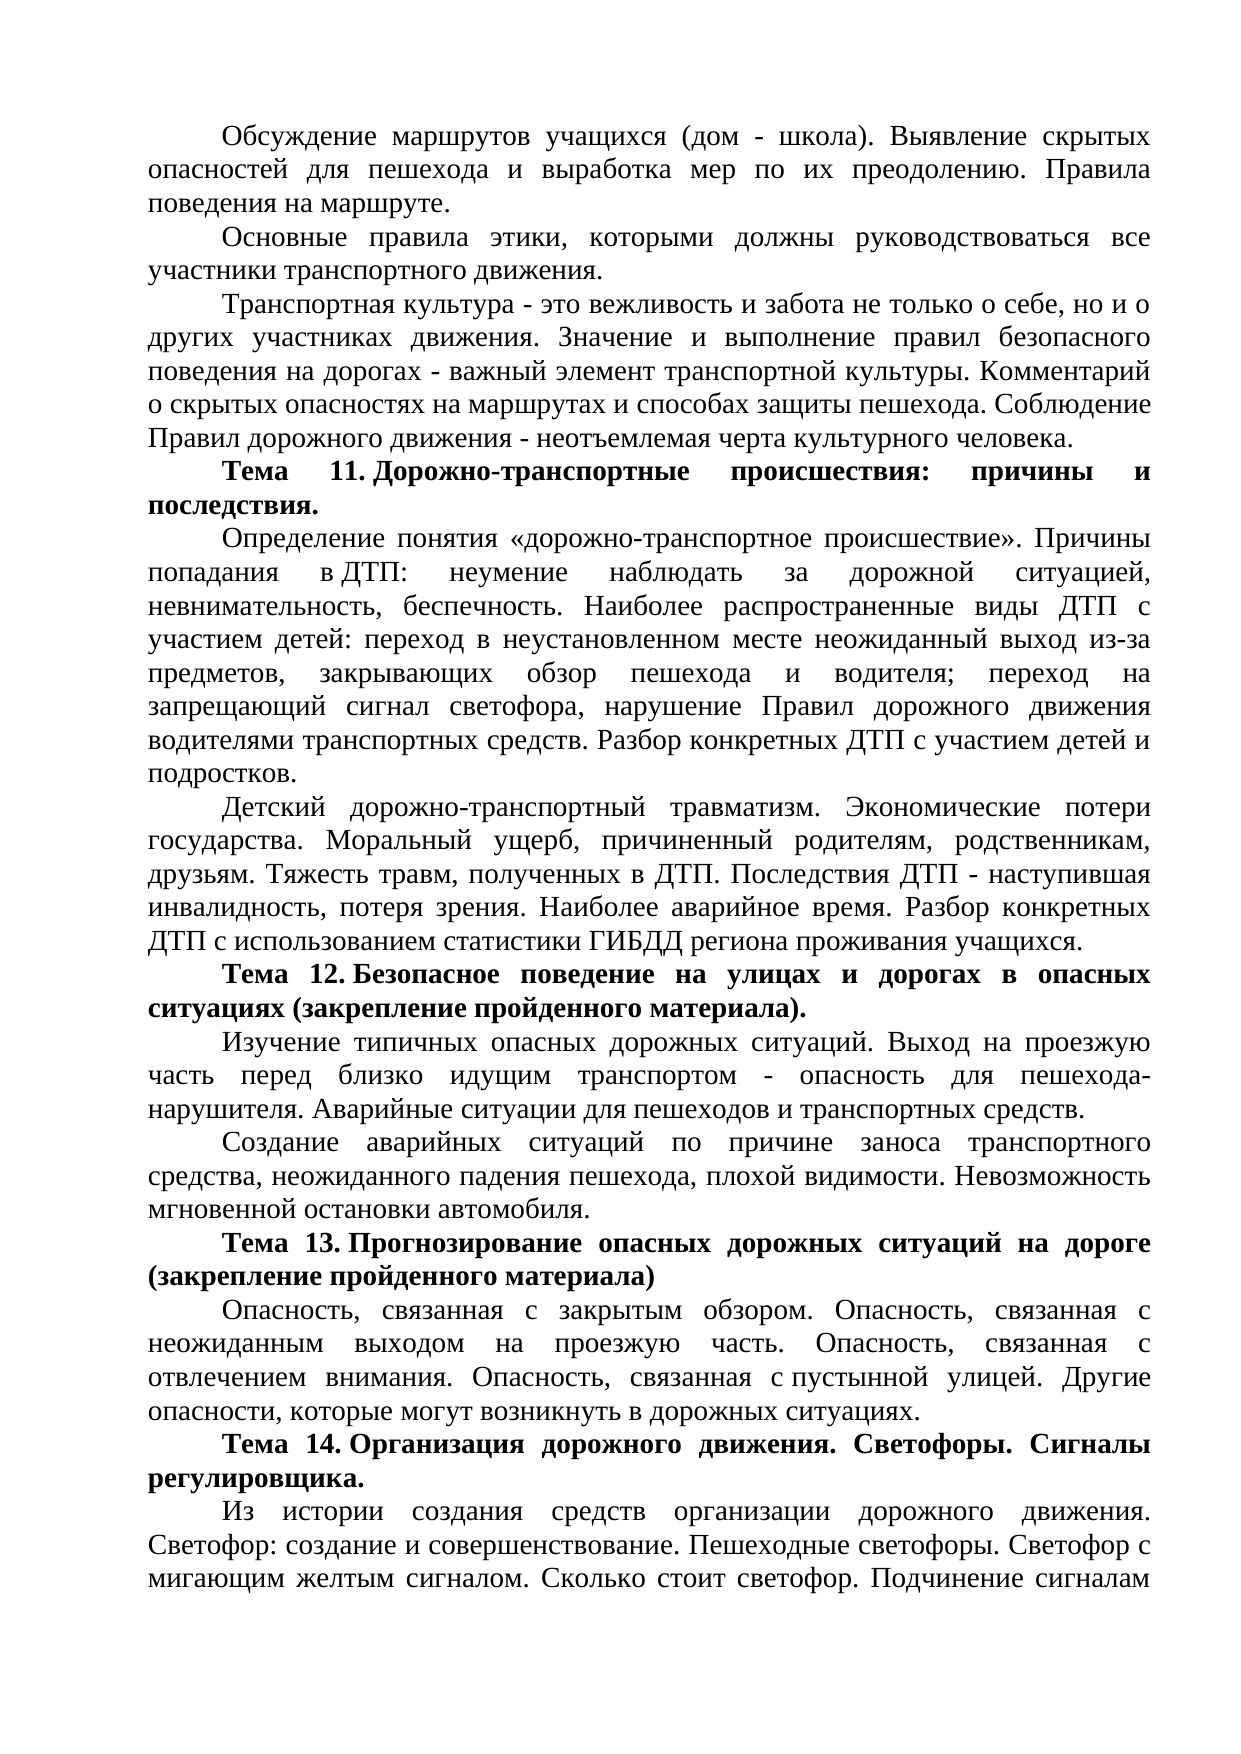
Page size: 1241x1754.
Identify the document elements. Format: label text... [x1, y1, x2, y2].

text Опасность, связанная с закрытым обзором. Опасность, связанная с неожиданным выходом на проезжую часть. Опасность, связанная с отвлечением внимания. Опасность, связанная с пустынной улицей. Другие опасности, которые могут возникнуть в дорожных ситуациях. [148, 1292, 1152, 1426]
text Тема 12. Безопасное поведение на улицах и дорогах в опасных ситуациях (закрепление пройденного материала). [148, 957, 1152, 1024]
text Тема 13. Прогнозирование опасных дорожных ситуаций на дороге (закрепление пройденного материала) [148, 1225, 1152, 1292]
text Детский дорожно-транспортный травматизм. Экономические потери государства. Моральный ущерб, причиненный родителям, родственникам, друзьям. Тяжесть травм, полученных в ДТП. Последствия ДТП - наступившая инвалидность, потеря зрения. Наиболее аварийное время. Разбор конкретных ДТП с использованием статистики ГИБДД региона проживания учащихся. [148, 789, 1152, 957]
text Основные правила этики, которыми должны руководствоваться все участники транспортного движения. [148, 219, 1152, 286]
text Тема 11. Дорожно-транспортные происшествия: причины и последствия. [148, 453, 1152, 521]
text Тема 14. Организация дорожного движения. Светофоры. Сигналы регулировщика. [148, 1426, 1152, 1493]
text Определение понятия «дорожно-транспортное происшествие». Причины попадания в ДТП: неумение наблюдать за дорожной ситуацией, невнимательность, беспечность. Наиболее распространенные виды ДТП с участием детей: переход в неустановленном месте неожиданный выход из-за предметов, закрывающих обзор пешехода и водителя; переход на запрещающий сигнал светофора, нарушение Правил дорожного движения водителями транспортных средств. Разбор конкретных ДТП с участием детей и подростков. [148, 521, 1152, 789]
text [148, 1493, 1152, 1594]
text Изучение типичных опасных дорожных ситуаций. Выход на проезжую часть перед близко идущим транспортом - опасность для пешехода-нарушителя. Аварийные ситуации для пешеходов и транспортных средств. [148, 1024, 1152, 1124]
text Транспортная культура - это вежливость и забота не только о себе, но и о других участниках движения. Значение и выполнение правил безопасного поведения на дорогах - важный элемент транспортной культуры. Комментарий о скрытых опасностях на маршрутах и способах защиты пешехода. Соблюдение Правил дорожного движения - неотъемлемая черта культурного человека. [148, 286, 1152, 453]
text Создание аварийных ситуаций по причине заноса транспортного средства, неожиданного падения пешехода, плохой видимости. Невозможность мгновенной остановки автомобиля. [148, 1124, 1152, 1225]
text Обсуждение маршрутов учащихся (дом - школа). Выявление скрытых опасностей для пешехода и выработка мер по их преодолению. Правила поведения на маршруте. [148, 118, 1152, 219]
